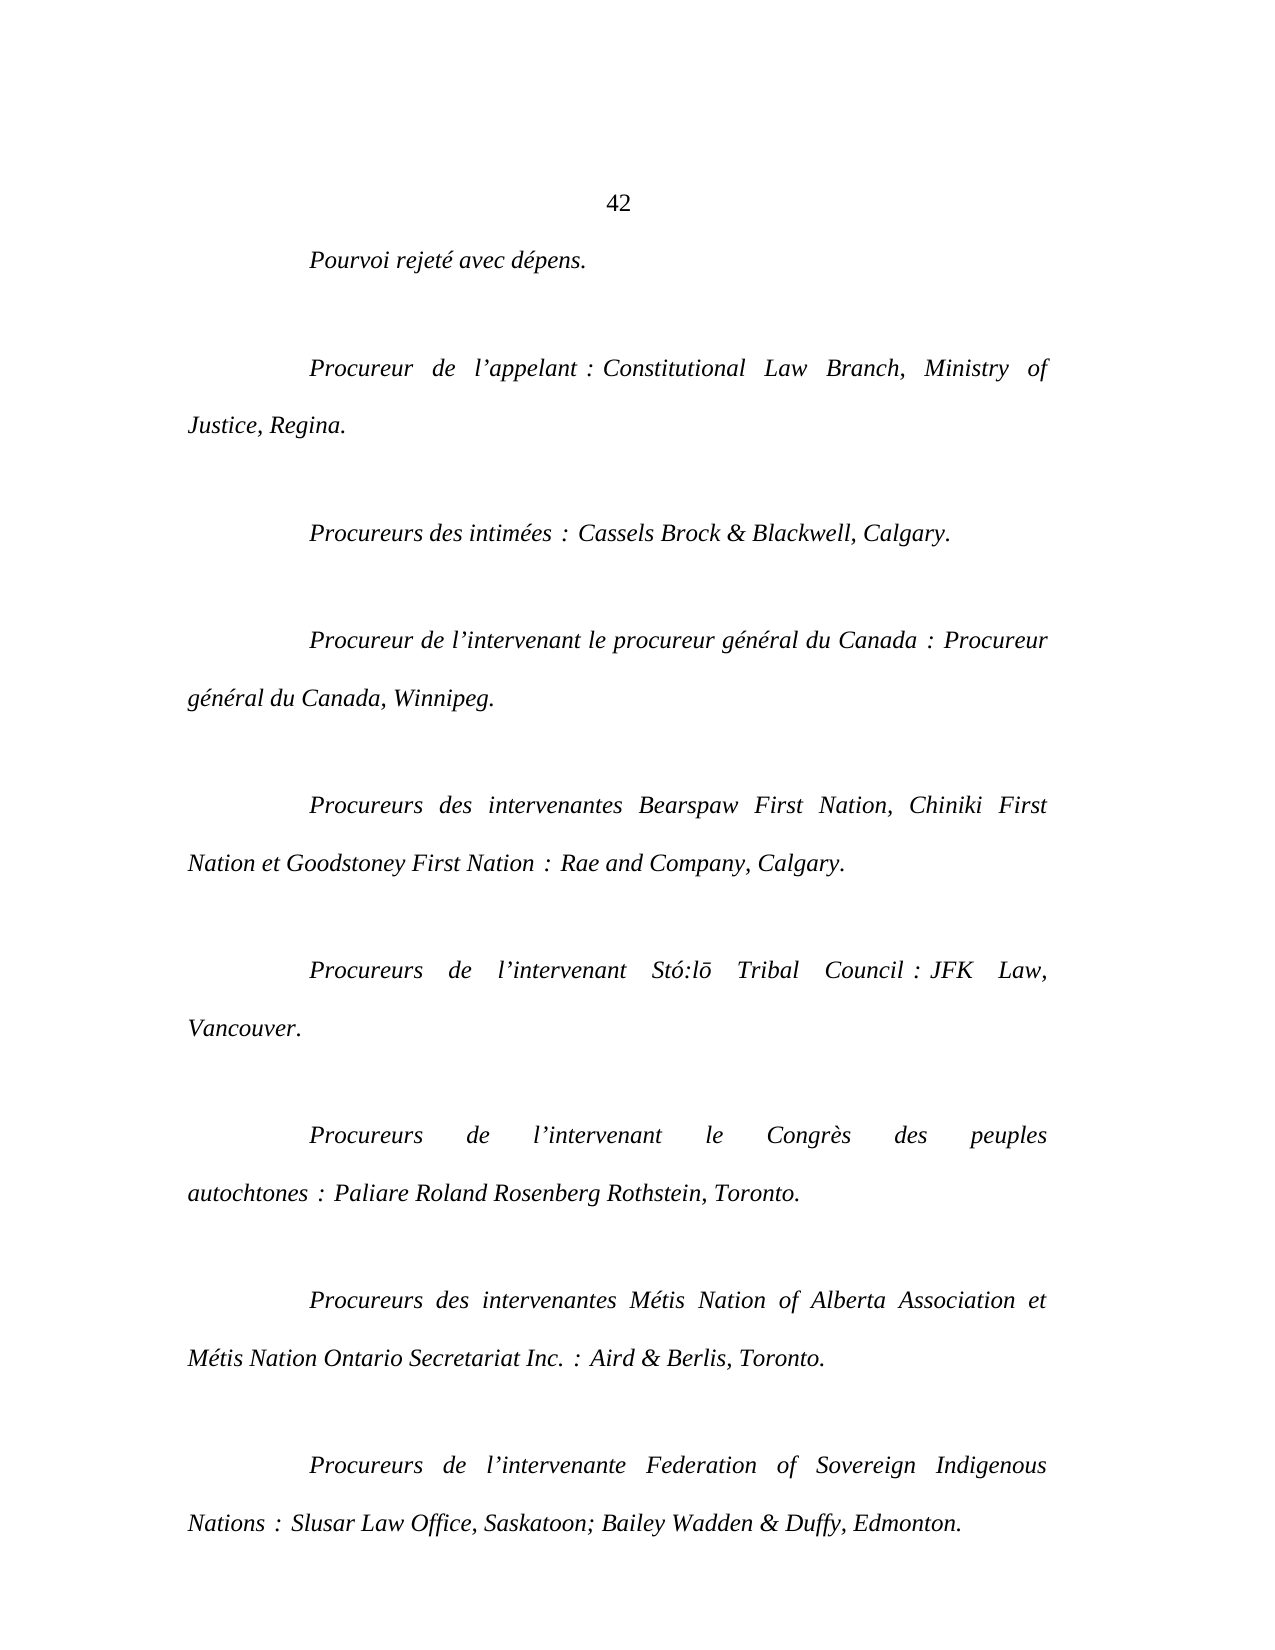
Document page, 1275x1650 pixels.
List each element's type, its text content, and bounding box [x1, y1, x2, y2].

text Procureurs des intimées : Cassels Brock & Blackwell, Calgary. [187, 518, 1050, 546]
text Procureur de l’appelant : Constitutional Law Branch, Ministry of Justice, Regina. [187, 353, 1050, 439]
text Procureurs de l’intervenant le Congrès des peuples autochtones : Paliare Roland Rosenberg Rothstein, Toronto. [187, 1120, 1050, 1206]
text Procureurs des intervenantes Métis Nation of Alberta Association et Métis Nation Ontario Secretariat Inc. : Aird & Berlis, Toronto. [187, 1285, 1050, 1371]
text Procureurs de l’intervenante Federation of Sovereign Indigenous Nations : Slusar Law Office, Saskatoon; Bailey Wadden & Duffy, Edmonton. [187, 1450, 1050, 1536]
text Procureurs des intervenantes Bearspaw First Nation, Chiniki First Nation et Goodstoney First Nation : Rae and Company, Calgary. [187, 790, 1050, 876]
text Procureurs de l’intervenant Stó:lō Tribal Council : JFK Law, Vancouver. [187, 955, 1050, 1041]
text Pourvoi rejeté avec dépens. [187, 245, 1050, 274]
text Procureur de l’intervenant le procureur général du Canada : Procureur général du Canada, Winnipeg. [187, 625, 1050, 711]
